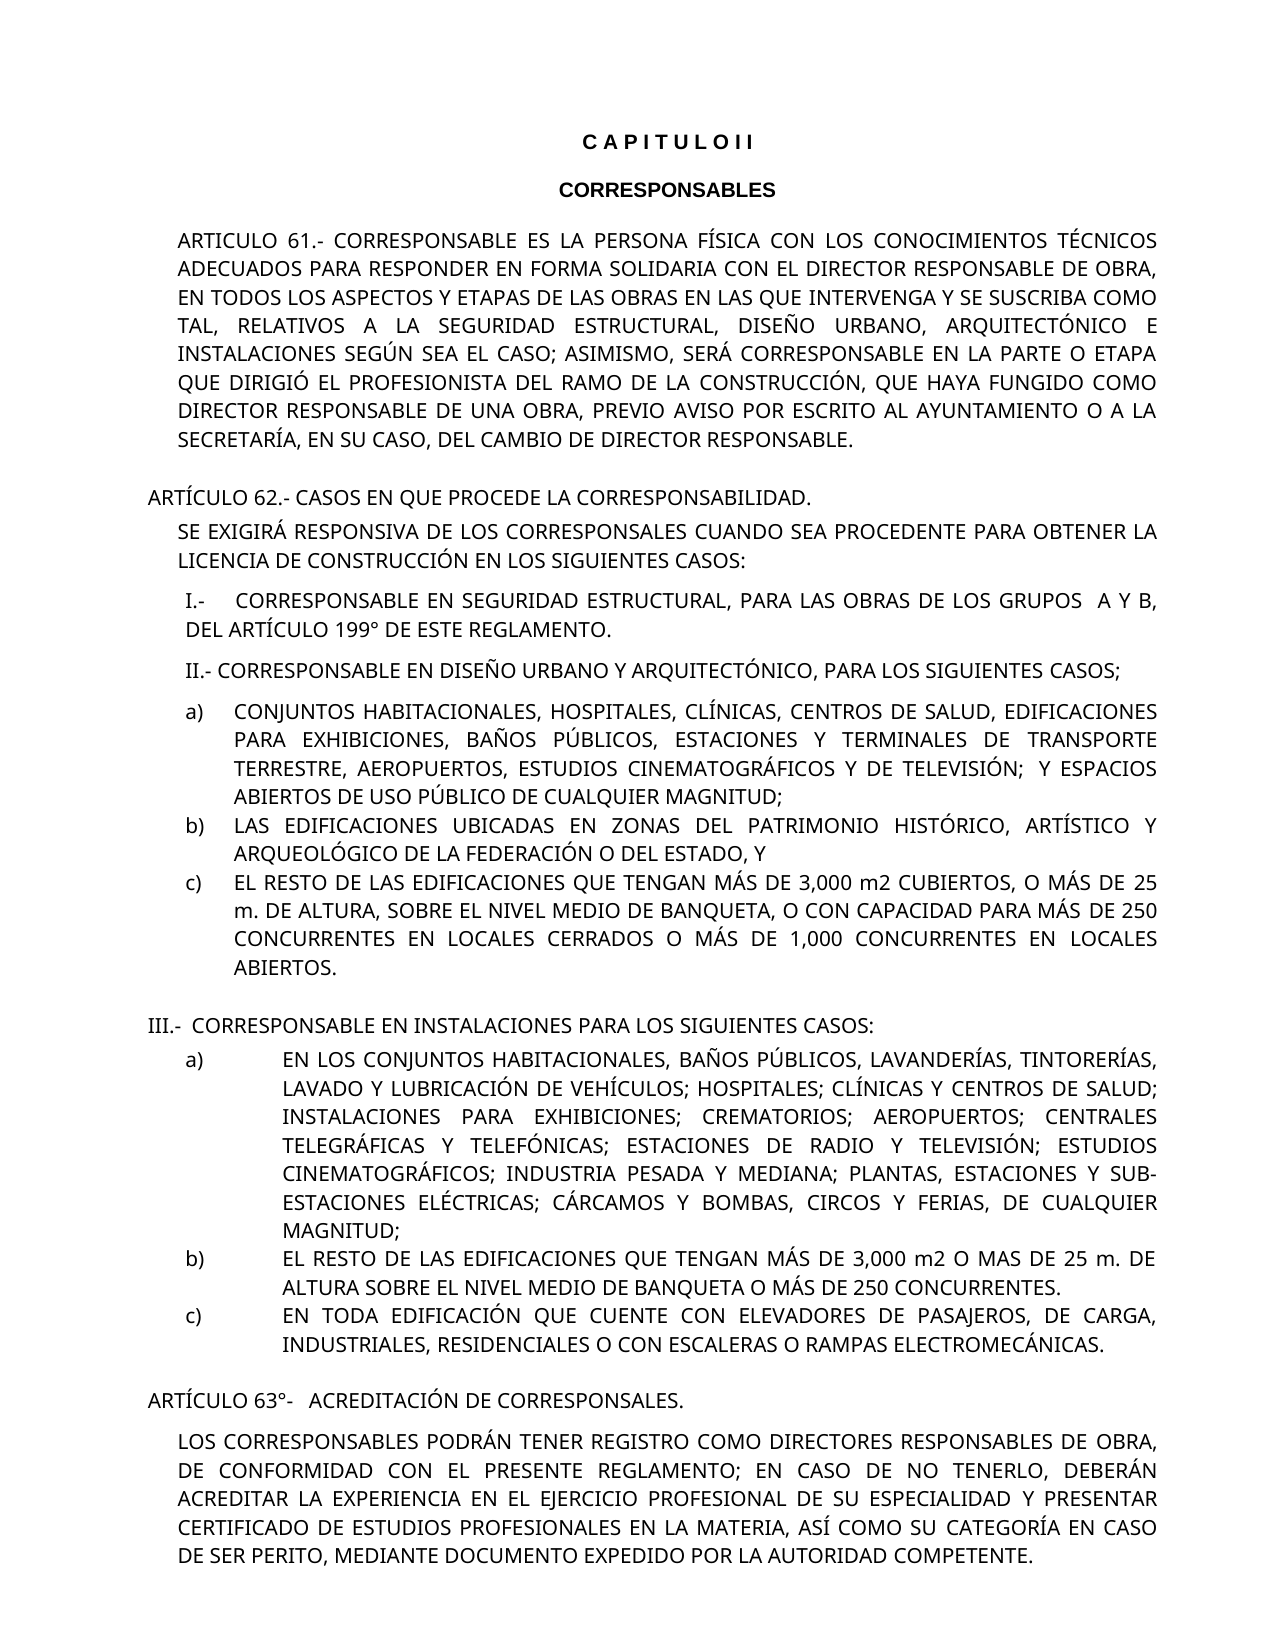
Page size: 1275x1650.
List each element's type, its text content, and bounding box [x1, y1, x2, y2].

list EL RESTO DE LAS EDIFICACIONES QUE TENGAN MÁS DE 3,000 m2 O MAS DE 25 m. DE ALTURA SOBRE EL NIVEL MEDIO DE BANQUETA O MÁS DE 250 CONCURRENTES. [185, 1244, 1157, 1301]
text III.- CORRESPONSABLE EN INSTALACIONES PARA LOS SIGUIENTES CASOS: [148, 1011, 1177, 1039]
list CONJUNTOS HABITACIONALES, HOSPITALES, CLÍNICAS, CENTROS DE SALUD, EDIFICACIONES PARA EXHIBICIONES, BAÑOS PÚBLICOS, ESTACIONES Y TERMINALES DE TRANSPORTE TERRESTRE, AEROPUERTOS, ESTUDIOS CINEMATOGRÁFICOS Y DE TELEVISIÓN; Y ESPACIOS ABIERTOS DE USO PÚBLICO DE CUALQUIER MAGNITUD; [185, 697, 1157, 811]
text I.- CORRESPONSABLE EN SEGURIDAD ESTRUCTURAL, PARA LAS OBRAS DE LOS GRUPOS A Y B, DEL ARTÍCULO 199° DE ESTE REGLAMENTO. [185, 587, 1157, 643]
text II.- CORRESPONSABLE EN DISEÑO URBANO Y ARQUITECTÓNICO, PARA LOS SIGUIENTES CASOS; [185, 656, 1157, 684]
text SE EXIGIRÁ RESPONSIVA DE LOS CORRESPONSALES CUANDO SEA PROCEDENTE PARA OBTENER LA LICENCIA DE CONSTRUCCIÓN EN LOS SIGUIENTES CASOS: [177, 517, 1157, 574]
text ARTÍCULO 62.- CASOS EN QUE PROCEDE LA CORRESPONSABILIDAD. [148, 483, 1177, 511]
list LAS EDIFICACIONES UBICADAS EN ZONAS DEL PATRIMONIO HISTÓRICO, ARTÍSTICO Y ARQUEOLÓGICO DE LA FEDERACIÓN O DEL ESTADO, Y [185, 811, 1157, 868]
list EN TODA EDIFICACIÓN QUE CUENTE CON ELEVADORES DE PASAJEROS, DE CARGA, INDUSTRIALES, RESIDENCIALES O CON ESCALERAS O RAMPAS ELECTROMECÁNICAS. [185, 1301, 1157, 1358]
text LOS CORRESPONSABLES PODRÁN TENER REGISTRO COMO DIRECTORES RESPONSABLES DE OBRA, DE CONFORMIDAD CON EL PRESENTE REGLAMENTO; EN CASO DE NO TENERLO, DEBERÁN ACREDITAR LA EXPERIENCIA EN EL EJERCICIO PROFESIONAL DE SU ESPECIALIDAD Y PRESENTAR CERTIFICADO DE ESTUDIOS PROFESIONALES EN LA MATERIA, ASÍ COMO SU CATEGORÍA EN CASO DE SER PERITO, MEDIANTE DOCUMENTO EXPEDIDO POR LA AUTORIDAD COMPETENTE. [177, 1427, 1157, 1569]
list EL RESTO DE LAS EDIFICACIONES QUE TENGAN MÁS DE 3,000 m2 CUBIERTOS, O MÁS DE 25 m. DE ALTURA, SOBRE EL NIVEL MEDIO DE BANQUETA, O CON CAPACIDAD PARA MÁS DE 250 CONCURRENTES EN LOCALES CERRADOS O MÁS DE 1,000 CONCURRENTES EN LOCALES ABIERTOS. [185, 868, 1157, 981]
text ARTÍCULO 63°- ACREDITACIÓN DE CORRESPONSALES. [148, 1386, 1177, 1415]
text ARTICULO 61.- CORRESPONSABLE ES LA PERSONA FÍSICA CON LOS CONOCIMIENTOS TÉCNICOS ADECUADOS PARA RESPONDER EN FORMA SOLIDARIA CON EL DIRECTOR RESPONSABLE DE OBRA, EN TODOS LOS ASPECTOS Y ETAPAS DE LAS OBRAS EN LAS QUE INTERVENGA Y SE SUSCRIBA COMO TAL, RELATIVOS A LA SEGURIDAD ESTRUCTURAL, DISEÑO URBANO, ARQUITECTÓNICO E INSTALACIONES SEGÚN SEA EL CASO; ASIMISMO, SERÁ CORRESPONSABLE EN LA PARTE O ETAPA QUE DIRIGIÓ EL PROFESIONISTA DEL RAMO DE LA CONSTRUCCIÓN, QUE HAYA FUNGIDO COMO DIRECTOR RESPONSABLE DE UNA OBRA, PREVIO AVISO POR ESCRITO AL AYUNTAMIENTO O A LA SECRETARÍA, EN SU CASO, DEL CAMBIO DE DIRECTOR RESPONSABLE. [177, 226, 1157, 453]
subtitle C A P I T U L O I I CORRESPONSABLES [477, 130, 857, 202]
list EN LOS CONJUNTOS HABITACIONALES, BAÑOS PÚBLICOS, LAVANDERÍAS, TINTORERÍAS, LAVADO Y LUBRICACIÓN DE VEHÍCULOS; HOSPITALES; CLÍNICAS Y CENTROS DE SALUD; INSTALACIONES PARA EXHIBICIONES; CREMATORIOS; AEROPUERTOS; CENTRALES TELEGRÁFICAS Y TELEFÓNICAS; ESTACIONES DE RADIO Y TELEVISIÓN; ESTUDIOS CINEMATOGRÁFICOS; INDUSTRIA PESADA Y MEDIANA; PLANTAS, ESTACIONES Y SUB-ESTACIONES ELÉCTRICAS; CÁRCAMOS Y BOMBAS, CIRCOS Y FERIAS, DE CUALQUIER MAGNITUD; [185, 1046, 1157, 1244]
